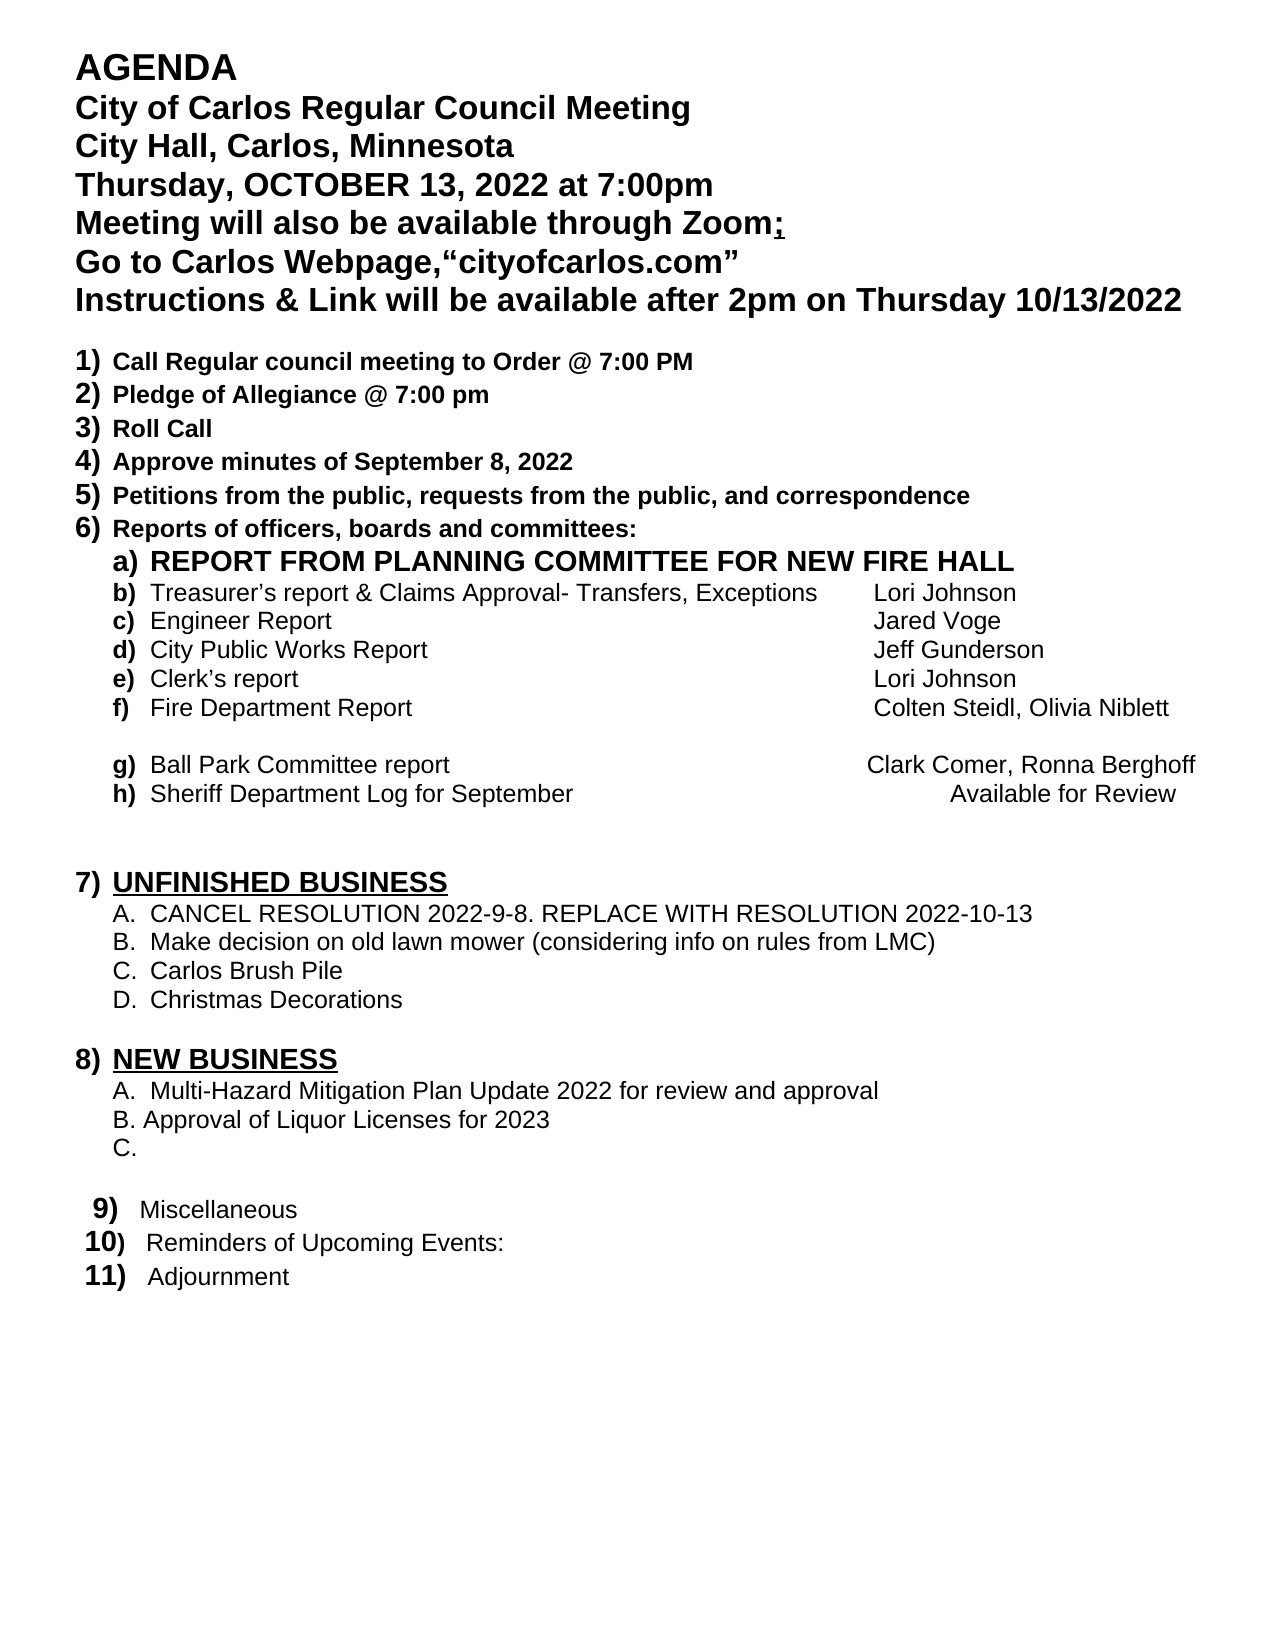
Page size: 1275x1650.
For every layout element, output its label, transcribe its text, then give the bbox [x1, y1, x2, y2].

list Clerk’s report Lori Johnson [112, 664, 1200, 692]
text City Hall, Carlos, Minnesota [75, 127, 1200, 165]
list Fire Department Report Colten Steidl, Olivia Niblett [112, 692, 1200, 750]
list B. Approval of Liquor Licenses for 2023 [112, 1104, 1200, 1133]
list Reports of officers, boards and committees: [75, 510, 1200, 544]
list Engineer Report Jared Voge [112, 606, 1200, 635]
text Go to Carlos Webpage,“cityofcarlos.com” [75, 242, 1200, 280]
list Roll Call [75, 410, 1200, 443]
text Thursday, OCTOBER 13, 2022 at 7:00pm [75, 165, 1200, 203]
list Call Regular council meeting to Order @ 7:00 PM [75, 343, 1200, 376]
text 10) Reminders of Upcoming Events: [84, 1224, 1200, 1258]
list UNFINISHED BUSINESS [75, 865, 1200, 898]
text City of Carlos Regular Council Meeting [75, 88, 1200, 127]
text Instructions & Link will be available after 2pm on Thursday 10/13/2022 [75, 280, 1200, 319]
text AGENDA [75, 45, 1200, 88]
list City Public Works Report Jeff Gunderson [112, 635, 1200, 664]
list Pledge of Allegiance @ 7:00 pm [75, 376, 1200, 410]
text 11) Adjournment [84, 1258, 1200, 1291]
list Petitions from the public, requests from the public, and correspondence [75, 477, 1200, 510]
list Christmas Decorations [112, 985, 1200, 1013]
list NEW BUSINESS [75, 1042, 1200, 1076]
text 9) Miscellaneous [84, 1191, 1200, 1224]
list C. [112, 1133, 1200, 1162]
list Carlos Brush Pile [112, 956, 1200, 985]
list Ball Park Committee report Clark Comer, Ronna Berghoff [112, 750, 1200, 779]
list Approve minutes of September 8, 2022 [75, 443, 1200, 477]
list CANCEL RESOLUTION 2022-9-8. REPLACE WITH RESOLUTION 2022-10-13 [112, 898, 1200, 927]
list Make decision on old lawn mower (considering info on rules from LMC) [112, 927, 1200, 956]
text Meeting will also be available through Zoom; [75, 203, 1200, 242]
list REPORT FROM PLANNING COMMITTEE FOR NEW FIRE HALL [112, 544, 1200, 577]
list Multi-Hazard Mitigation Plan Update 2022 for review and approval [112, 1076, 1200, 1104]
list Treasurer’s report & Claims Approval- Transfers, Exceptions Lori Johnson [112, 577, 1200, 606]
list Sheriff Department Log for September Available for Review [112, 779, 1200, 836]
